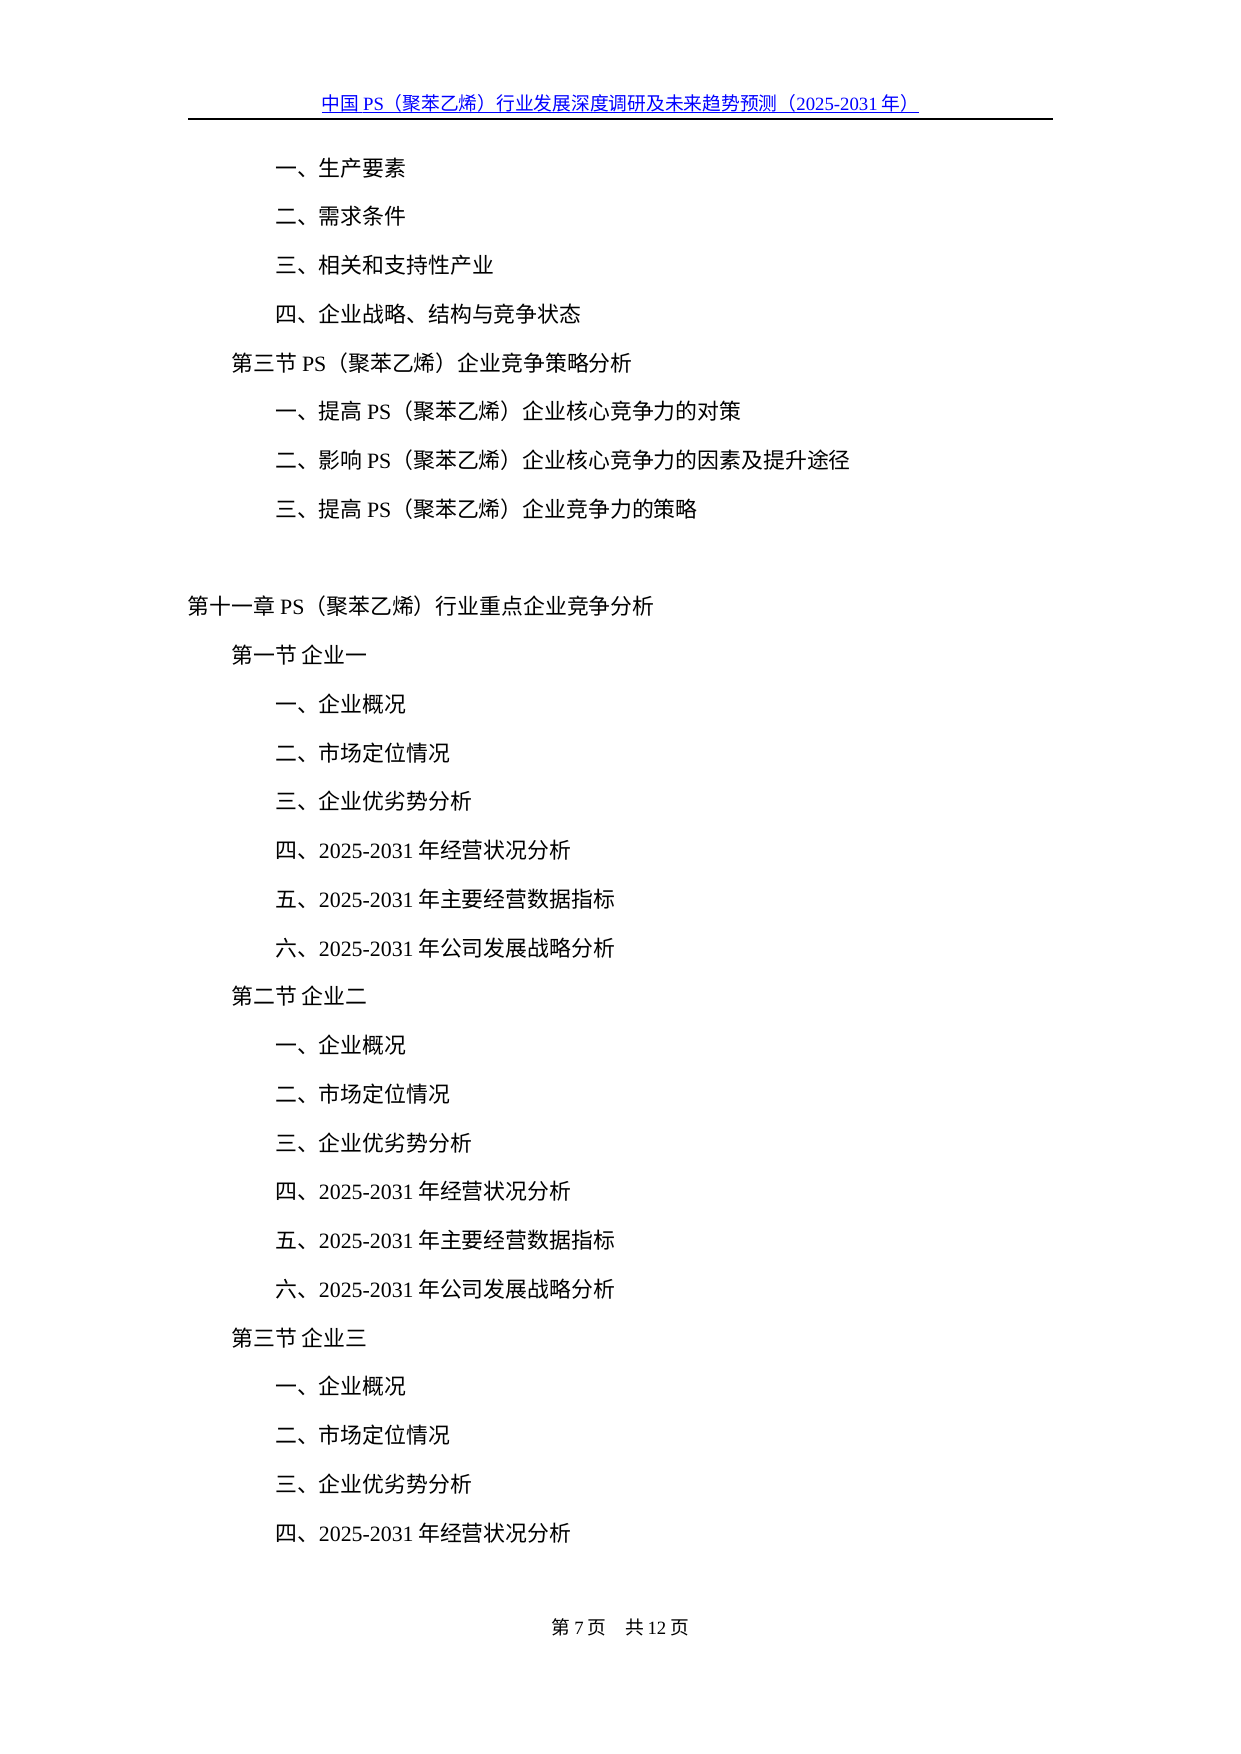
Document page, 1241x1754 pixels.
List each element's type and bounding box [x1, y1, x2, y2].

text [187, 150, 1053, 1548]
